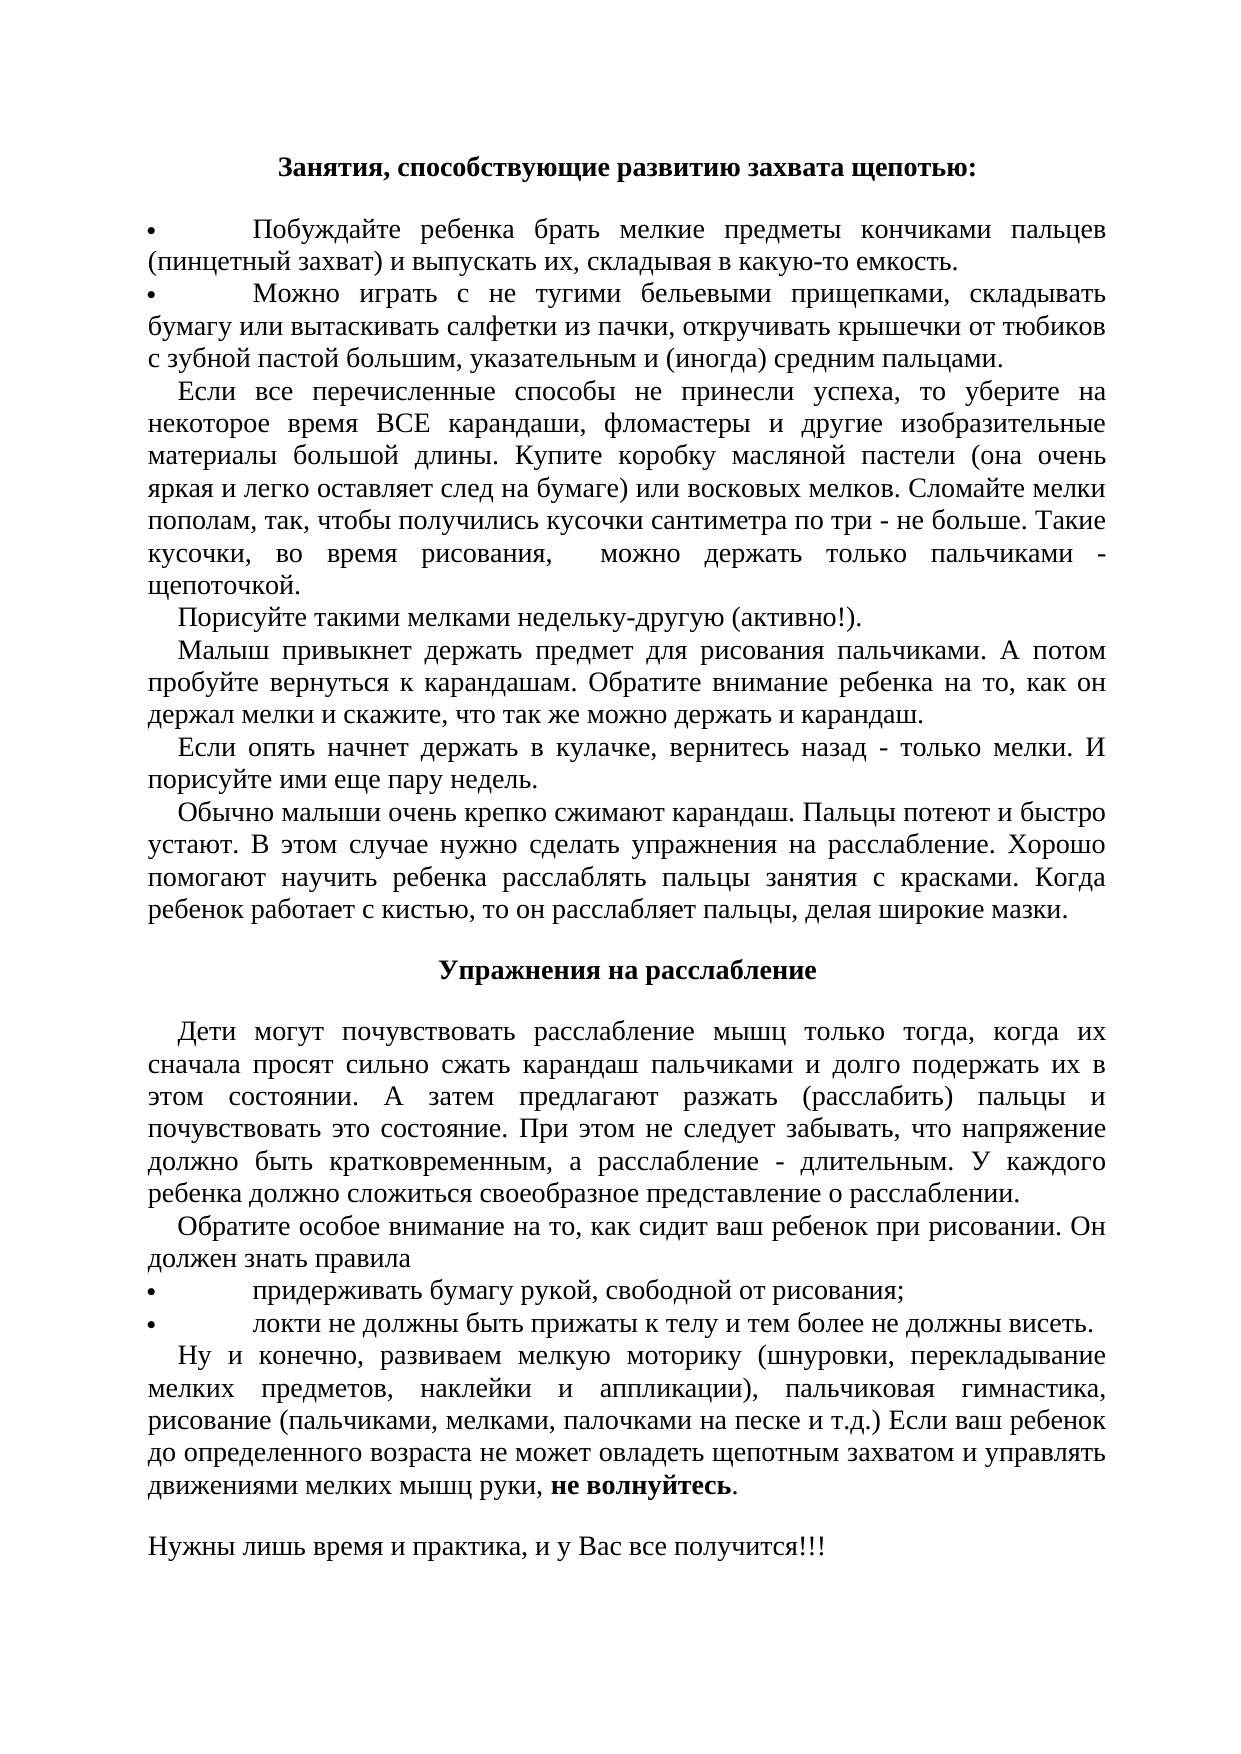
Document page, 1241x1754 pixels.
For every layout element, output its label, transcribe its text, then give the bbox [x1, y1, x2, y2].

text Если все перечисленные способы не принесли успеха, то уберите на некоторое время ВСЕ карандаши, фломастеры и другие изобразительные материалы большой длины. Купите коробку масляной пастели (она очень яркая и легко оставляет след на бумаге) или восковых мелков. Сломайте мелки пополам, так, чтобы получились кусочки сантиметра по три - не больше. Такие кусочки, во время рисования, можно держать только пальчиками - щепоточкой. [148, 374, 1107, 600]
text Занятия, способствующие развитию захвата щепотью: [148, 151, 1107, 183]
text Порисуйте такими мелками недельку-другую (активно!). [148, 600, 1107, 633]
text Ну и конечно, развиваем мелкую моторику (шнуровки, перекладывание мелких предметов, наклейки и аппликации), пальчиковая гимнастика, рисование (пальчиками, мелками, палочками на песке и т.д.) Если ваш ребенок до определенного возраста не может овладеть щепотным захватом и управлять движениями мелких мышц руки, не волнуйтесь. [148, 1338, 1107, 1500]
text Нужны лишь время и практика, и у Вас все получится!!! [148, 1529, 1107, 1561]
list локти не должны быть прижаты к телу и тем более не должны висеть. [148, 1306, 1107, 1338]
list Можно играть с не тугими бельевыми прищепками, складывать бумагу или вытаскивать салфетки из пачки, откручивать крышечки от тюбиков с зубной пастой большим, указательным и (иногда) средним пальцами. [148, 276, 1107, 374]
text Дети могут почувствовать расслабление мышц только тогда, когда их сначала просят сильно сжать карандаш пальчиками и долго подержать их в этом состоянии. А затем предлагают разжать (расслабить) пальцы и почувствовать это состояние. При этом не следует забывать, что напряжение должно быть кратковременным, а расслабление - длительным. У каждого ребенка должно сложиться своеобразное представление о расслаблении. [148, 1014, 1107, 1209]
text Обычно малыши очень крепко сжимают карандаш. Пальцы потеют и быстро устают. В этом случае нужно сделать упражнения на расслабление. Хорошо помогают научить ребенка расслаблять пальцы занятия с красками. Когда ребенок работает с кистью, то он расслабляет пальцы, делая широкие мазки. [148, 795, 1107, 924]
text Обратите особое внимание на то, как сидит ваш ребенок при рисовании. Он должен знать правила [148, 1209, 1107, 1273]
list Побуждайте ребенка брать мелкие предметы кончиками пальцев (пинцетный захват) и выпускать их, складывая в какую-то емкость. [148, 212, 1107, 276]
text Малыш привыкнет держать предмет для рисования пальчиками. А потом пробуйте вернуться к карандашам. Обратите внимание ребенка на то, как он держал мелки и скажите, что так же можно держать и карандаш. [148, 633, 1107, 730]
list придерживать бумагу рукой, свободной от рисования; [148, 1273, 1107, 1306]
text Если опять начнет держать в кулачке, вернитесь назад - только мелки. И порисуйте ими еще пару недель. [148, 730, 1107, 795]
text Упражнения на расслабление [148, 953, 1107, 986]
